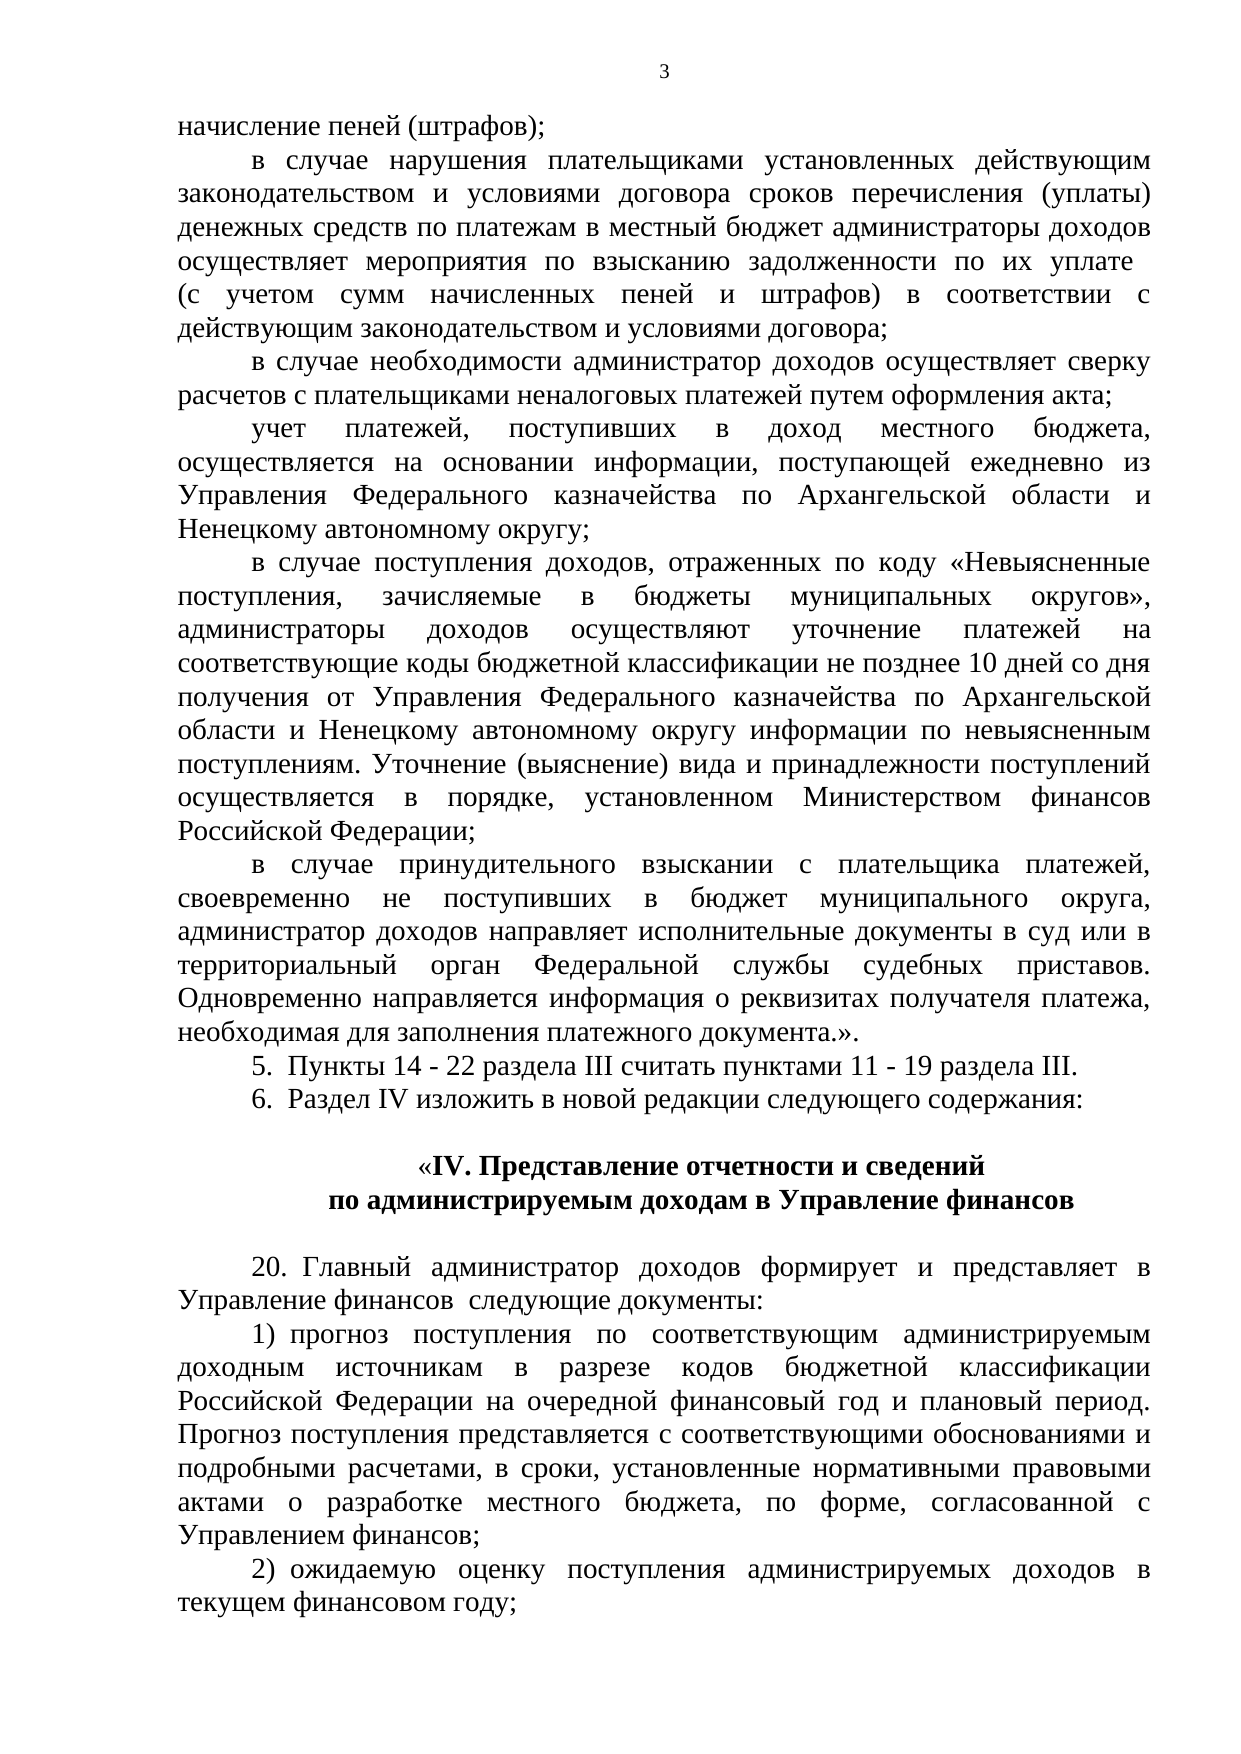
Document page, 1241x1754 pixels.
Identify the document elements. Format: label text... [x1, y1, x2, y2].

text 20. Главный администратор доходов формирует и представляет в Управление финансов следующие документы: [177, 1249, 1152, 1316]
text 6. Раздел IV изложить в новой редакции следующего содержания: [177, 1081, 1152, 1115]
text «IV. Представление отчетности и сведений [177, 1148, 1152, 1182]
text по администрируемым доходам в Управление финансов [177, 1182, 1152, 1215]
text в случае необходимости администратор доходов осуществляет сверку расчетов с плательщиками неналоговых платежей путем оформления акта; [177, 343, 1152, 410]
text в случае поступления доходов, отраженных по коду «Невыясненные поступления, зачисляемые в бюджеты муниципальных округов», администраторы доходов осуществляют уточнение платежей на соответствующие коды бюджетной классификации не позднее 10 дней со дня получения от Управления Федерального казначейства по Архангельской области и Ненецкому автономному округу информации по невыясненным поступлениям. Уточнение (выяснение) вида и принадлежности поступлений осуществляется в порядке, установленном Министерством финансов Российской Федерации; [177, 544, 1152, 846]
text 2) ожидаемую оценку поступления администрируемых доходов в текущем финансовом году; [177, 1551, 1152, 1618]
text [177, 108, 1152, 142]
text учет платежей, поступивших в доход местного бюджета, осуществляется на основании информации, поступающей ежедневно из Управления Федерального казначейства по Архангельской области и Ненецкому автономному округу; [177, 410, 1152, 544]
text в случае нарушения плательщиками установленных действующим законодательством и условиями договора сроков перечисления (уплаты) денежных средств по платежам в местный бюджет администраторы доходов осуществляет мероприятия по взысканию задолженности по их уплате (с учетом сумм начисленных пеней и штрафов) в соответствии с действующим законодательством и условиями договора; [177, 142, 1152, 343]
text 1) прогноз поступления по соответствующим администрируемым доходным источникам в разрезе кодов бюджетной классификации Российской Федерации на очередной финансовый год и плановый период. Прогноз поступления представляется с соответствующими обоснованиями и подробными расчетами, в сроки, установленные нормативными правовыми актами о разработке местного бюджета, по форме, согласованной с Управлением финансов; [177, 1316, 1152, 1551]
text в случае принудительного взыскании с плательщика платежей, своевременно не поступивших в бюджет муниципального округа, администратор доходов направляет исполнительные документы в суд или в территориальный орган Федеральной службы судебных приставов. Одновременно направляется информация о реквизитах получателя платежа, необходимая для заполнения платежного документа.». [177, 846, 1152, 1048]
title 5. Пункты 14 - 22 раздела III считать пунктами 11 - 19 раздела III. [177, 1048, 1152, 1081]
